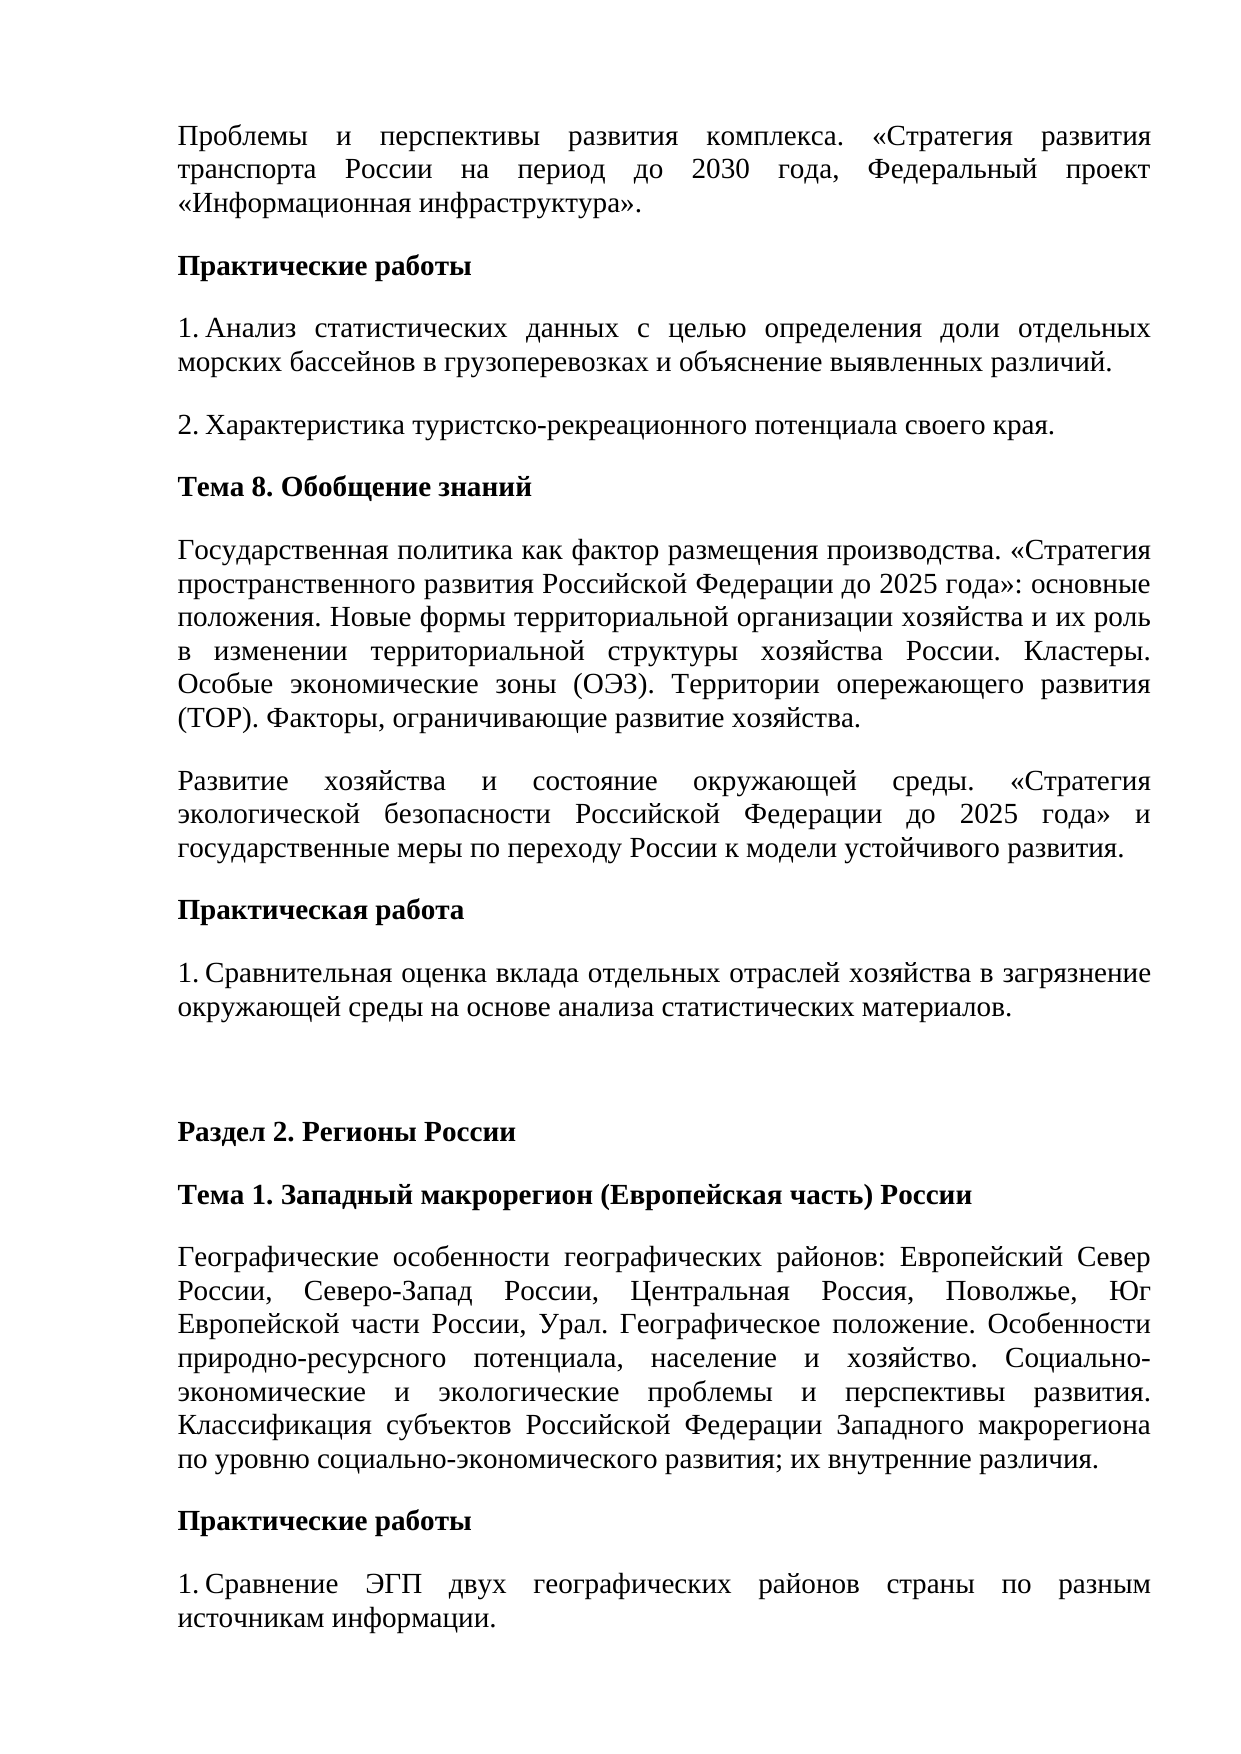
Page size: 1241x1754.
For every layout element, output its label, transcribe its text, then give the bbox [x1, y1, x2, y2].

text Практические работы [177, 248, 1152, 281]
text 1. Анализ статистических данных с целью определения доли отдельных морских бассейнов в грузоперевозках и объяснение выявленных различий. [177, 311, 1152, 378]
text Государственная политика как фактор размещения производства. «Стратегия пространственного развития Российской Федерации до 2025 года»: основные положения. Новые формы территориальной организации хозяйства и их роль в изменении территориальной структуры хозяйства России. Кластеры. Особые экономические зоны (ОЭЗ). Территории опережающего развития (ТОР). Факторы, ограничивающие развитие хозяйства. [177, 532, 1152, 733]
text Тема 8. Обобщение знаний [177, 469, 1152, 503]
text Географические особенности географических районов: Европейский Север России, Северо-Запад России, Центральная Россия, Поволжье, Юг Европейской части России, Урал. Географическое положение. Особенности природно-ресурсного потенциала, население и хозяйство. Социально-экономические и экологические проблемы и перспективы развития. Классификация субъектов Российской Федерации Западного макрорегиона по уровню социально-экономического развития; их внутренние различия. [177, 1239, 1152, 1474]
text 1. Сравнение ЭГП двух географических районов страны по разным источникам информации. [177, 1566, 1152, 1633]
text Развитие хозяйства и состояние окружающей среды. «Стратегия экологической безопасности Российской Федерации до 2025 года» и государственные меры по переходу России к модели устойчивого развития. [177, 763, 1152, 863]
text Практические работы [177, 1503, 1152, 1537]
text 2. Характеристика туристско-рекреационного потенциала своего края. [177, 407, 1152, 440]
text 1. Сравнительная оценка вклада отдельных отраслей хозяйства в загрязнение окружающей среды на основе анализа статистических материалов. [177, 955, 1152, 1022]
text Проблемы и перспективы развития комплекса. «Стратегия развития транспорта России на период до 2030 года, Федеральный проект «Информационная инфраструктура». [177, 118, 1152, 219]
text Тема 1. Западный макрорегион (Европейская часть) России [177, 1177, 1152, 1210]
text Практическая работа [177, 892, 1152, 926]
text Раздел 2. Регионы России [177, 1114, 1152, 1148]
